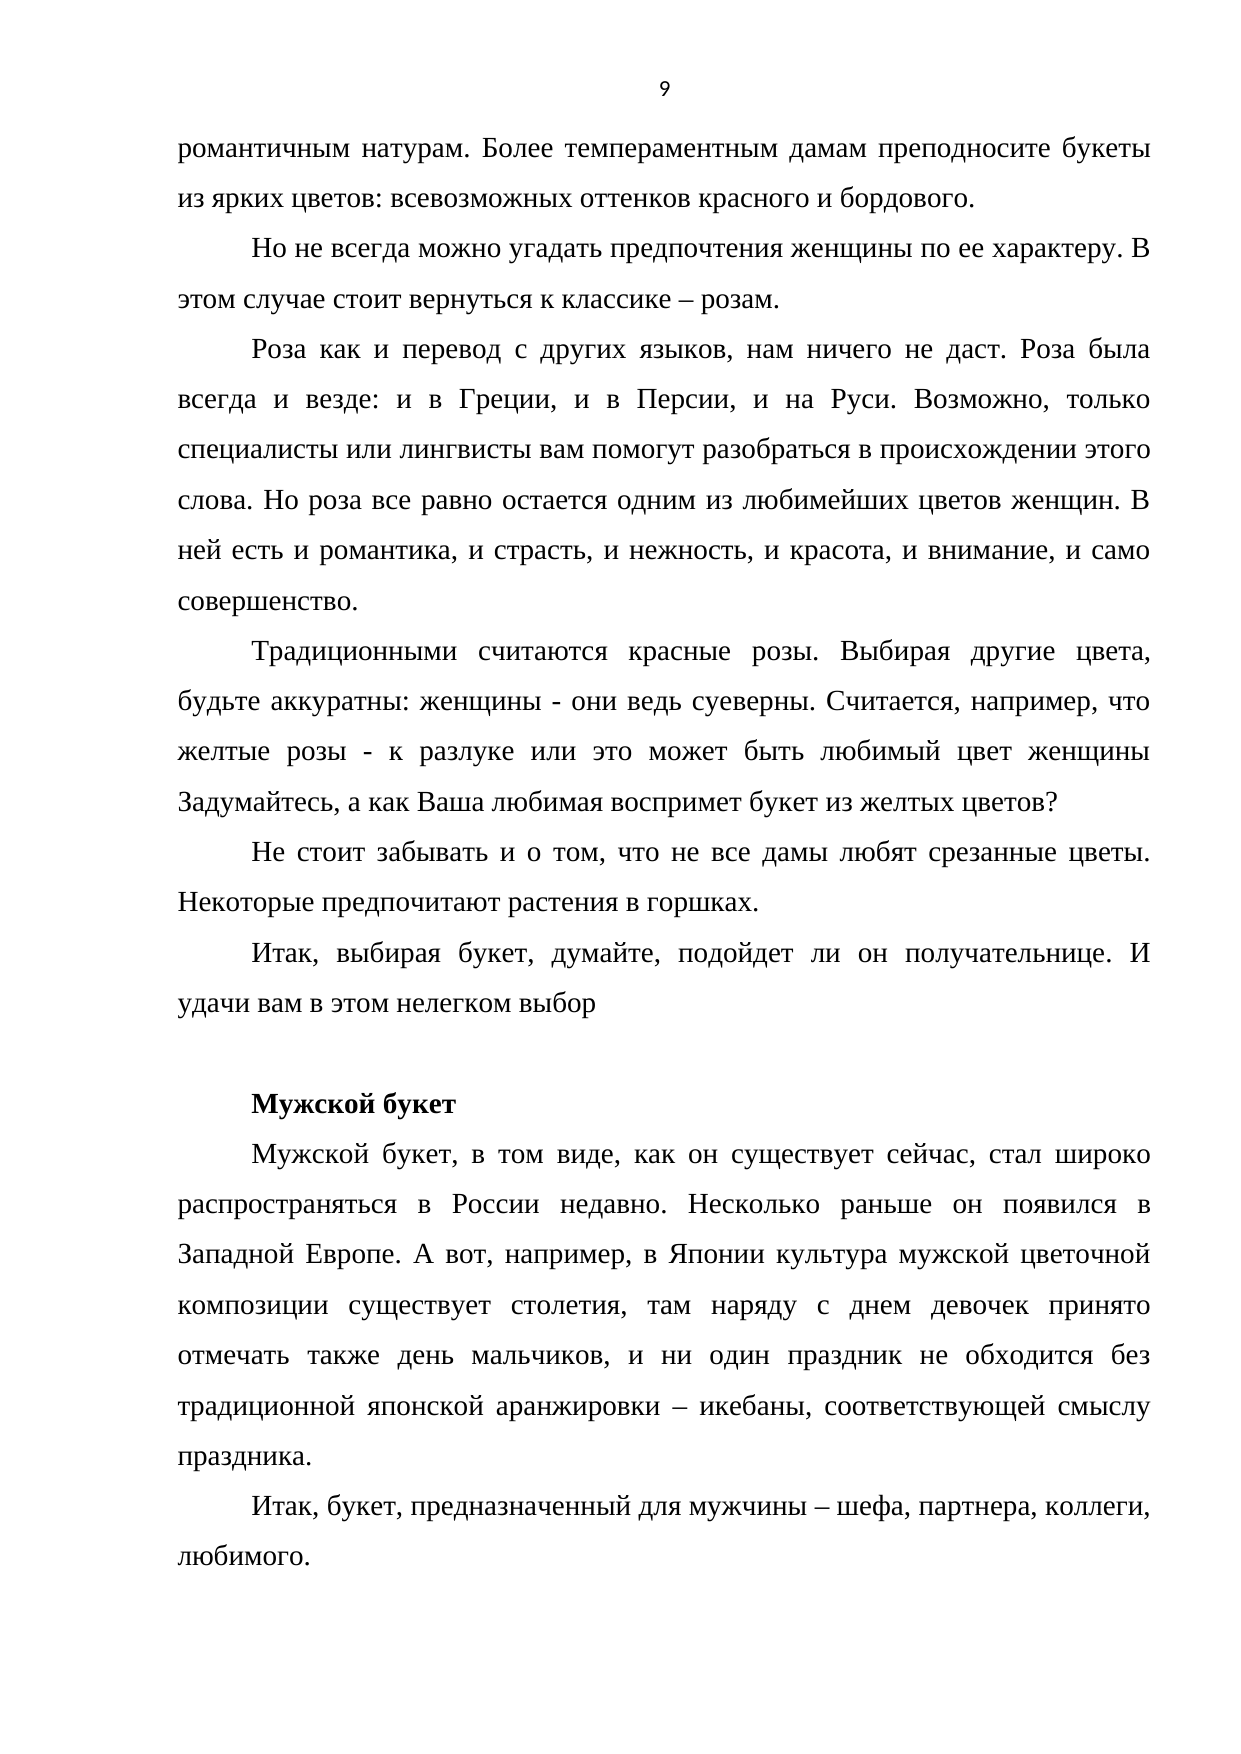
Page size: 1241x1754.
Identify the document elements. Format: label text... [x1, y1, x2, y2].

text Не стоит забывать и о том, что не все дамы любят срезанные цветы. Некоторые предпочитают растения в горшках. [177, 834, 1152, 918]
text Итак, букет, предназначенный для мужчины – шефа, партнера, коллеги, любимого. [177, 1488, 1152, 1572]
text Мужской букет [177, 1086, 1152, 1119]
text Традиционными считаются красные розы. Выбирая другие цвета, будьте аккуратны: женщины - они ведь суеверны. Считается, например, что желтые розы - к разлуке или это может быть любимый цвет женщины Задумайтесь, а как Ваша любимая воспримет букет из желтых цветов? [177, 633, 1152, 817]
text Итак, выбирая букет, думайте, подойдет ли он получательнице. И удачи вам в этом нелегком выбор [177, 935, 1152, 1019]
text Мужской букет, в том виде, как он существует сейчас, стал широко распространяться в России недавно. Несколько раньше он появился в Западной Европе. А вот, например, в Японии культура мужской цветочной композиции существует столетия, там наряду с днем девочек принято отмечать также день мальчиков, и ни один праздник не обходится без традиционной японской аранжировки – икебаны, соответствующей смыслу праздника. [177, 1136, 1152, 1471]
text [177, 130, 1152, 214]
text Роза как и перевод с других языков, нам ничего не даст. Роза была всегда и везде: и в Греции, и в Персии, и на Руси. Возможно, только специалисты или лингвисты вам помогут разобраться в происхождении этого слова. Но роза все равно остается одним из любимейших цветов женщин. В ней есть и романтика, и страсть, и нежность, и красота, и внимание, и само совершенство. [177, 331, 1152, 616]
text Но не всегда можно угадать предпочтения женщины по ее характеру. В этом случае стоит вернуться к классике – розам. [177, 230, 1152, 314]
